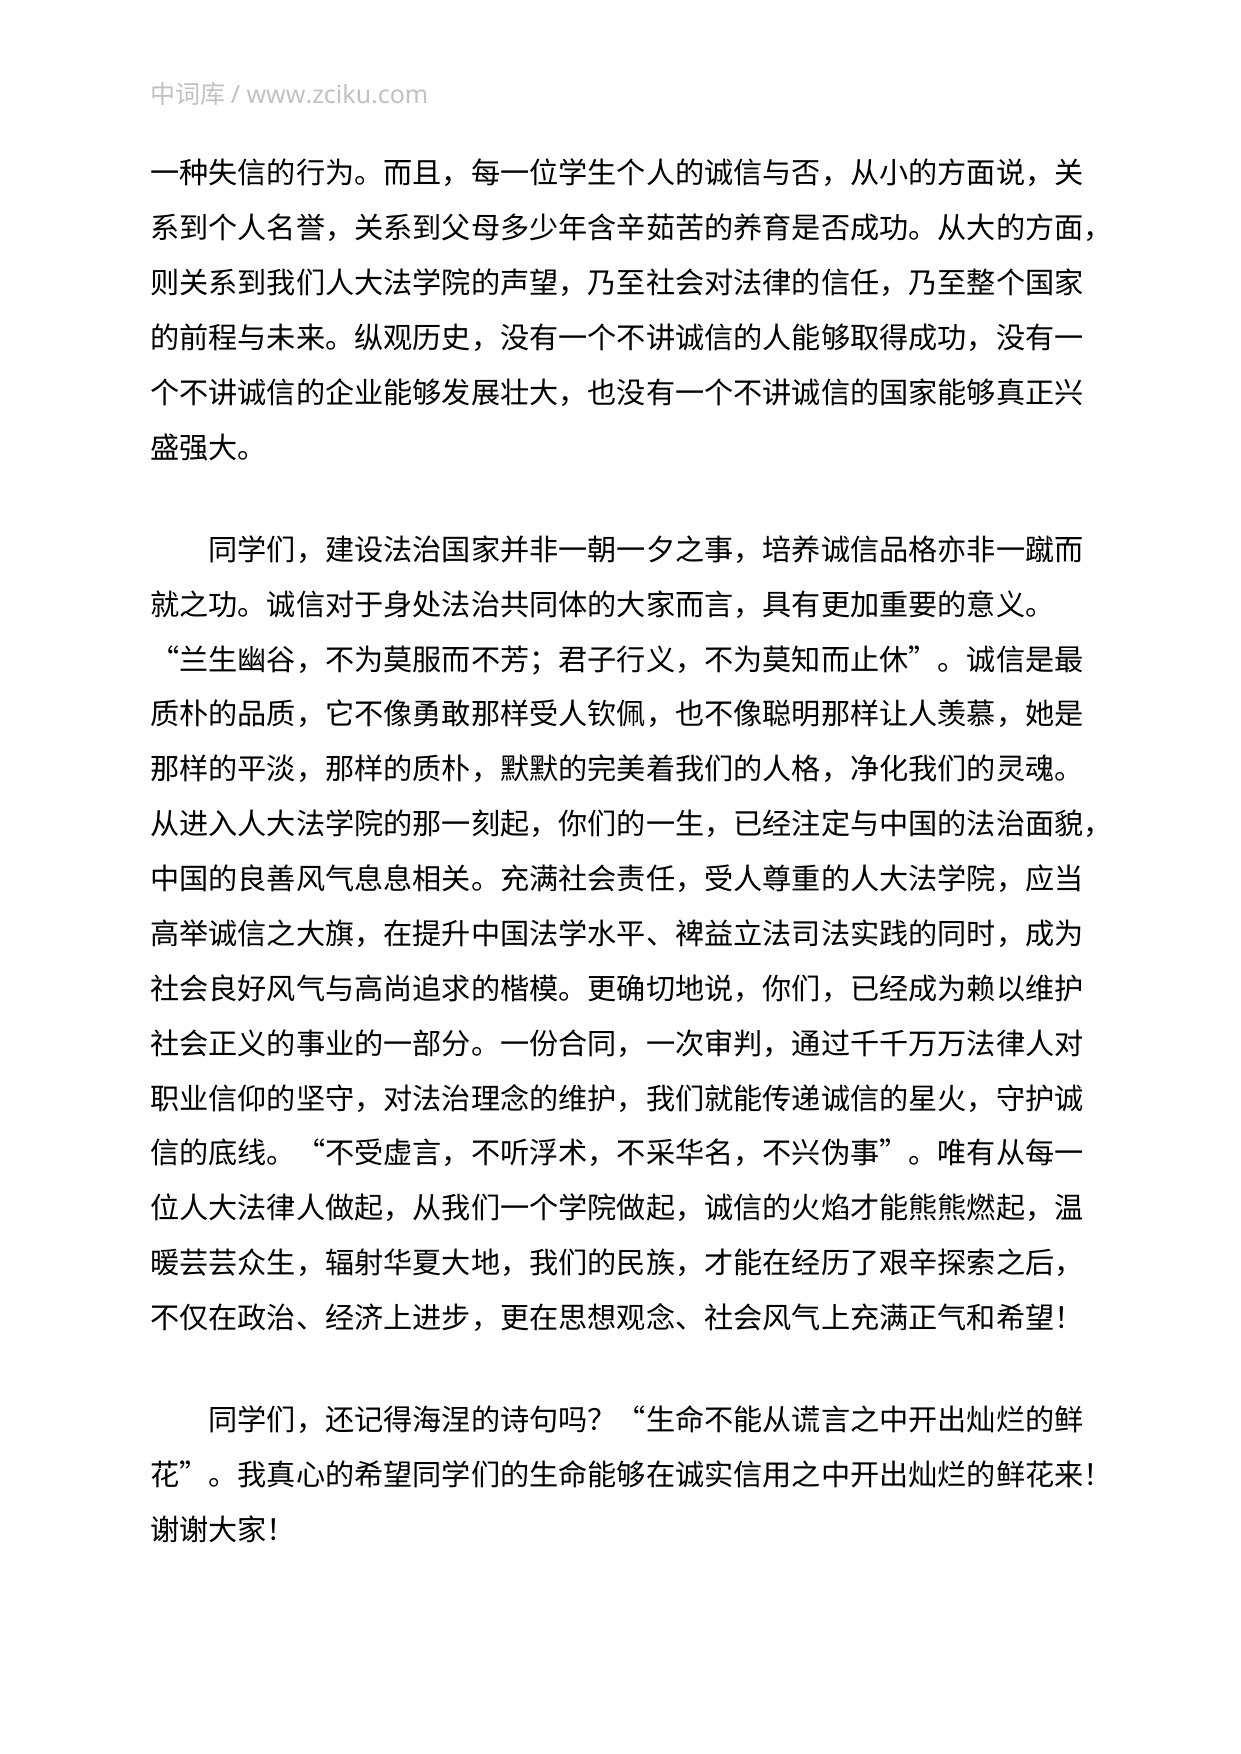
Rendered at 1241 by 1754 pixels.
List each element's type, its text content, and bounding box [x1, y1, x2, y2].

text 同学们，建设法治国家并非一朝一夕之事，培养诚信品格亦非一蹴而就之功。诚信对于身处法治共同体的大家而言，具有更加重要的意义。“兰生幽谷，不为莫服而不芳；君子行义，不为莫知而止休”。诚信是最质朴的品质，它不像勇敢那样受人钦佩，也不像聪明那样让人羡慕，她是那样的平淡，那样的质朴，默默的完美着我们的人格，净化我们的灵魂。从进入人大法学院的那一刻起，你们的一生，已经注定与中国的法治面貌，中国的良善风气息息相关。充满社会责任，受人尊重的人大法学院，应当高举诚信之大旗，在提升中国法学水平、裨益立法司法实践的同时，成为社会良好风气与高尚追求的楷模。更确切地说，你们，已经成为赖以维护社会正义的事业的一部分。一份合同，一次审判，通过千千万万法律人对职业信仰的坚守，对法治理念的维护，我们就能传递诚信的星火，守护诚信的底线。“不受虚言，不听浮术，不采华名，不兴伪事”。唯有从每一位人大法律人做起，从我们一个学院做起，诚信的火焰才能熊熊燃起，温暖芸芸众生，辐射华夏大地，我们的民族，才能在经历了艰辛探索之后，不仅在政治、经济上进步，更在思想观念、社会风气上充满正气和希望！ [150, 526, 1090, 1337]
text 同学们，还记得海涅的诗句吗？“生命不能从谎言之中开出灿烂的鲜花”。我真心的希望同学们的生命能够在诚实信用之中开出灿烂的鲜花来！谢谢大家！ [150, 1397, 1090, 1549]
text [150, 150, 1090, 467]
